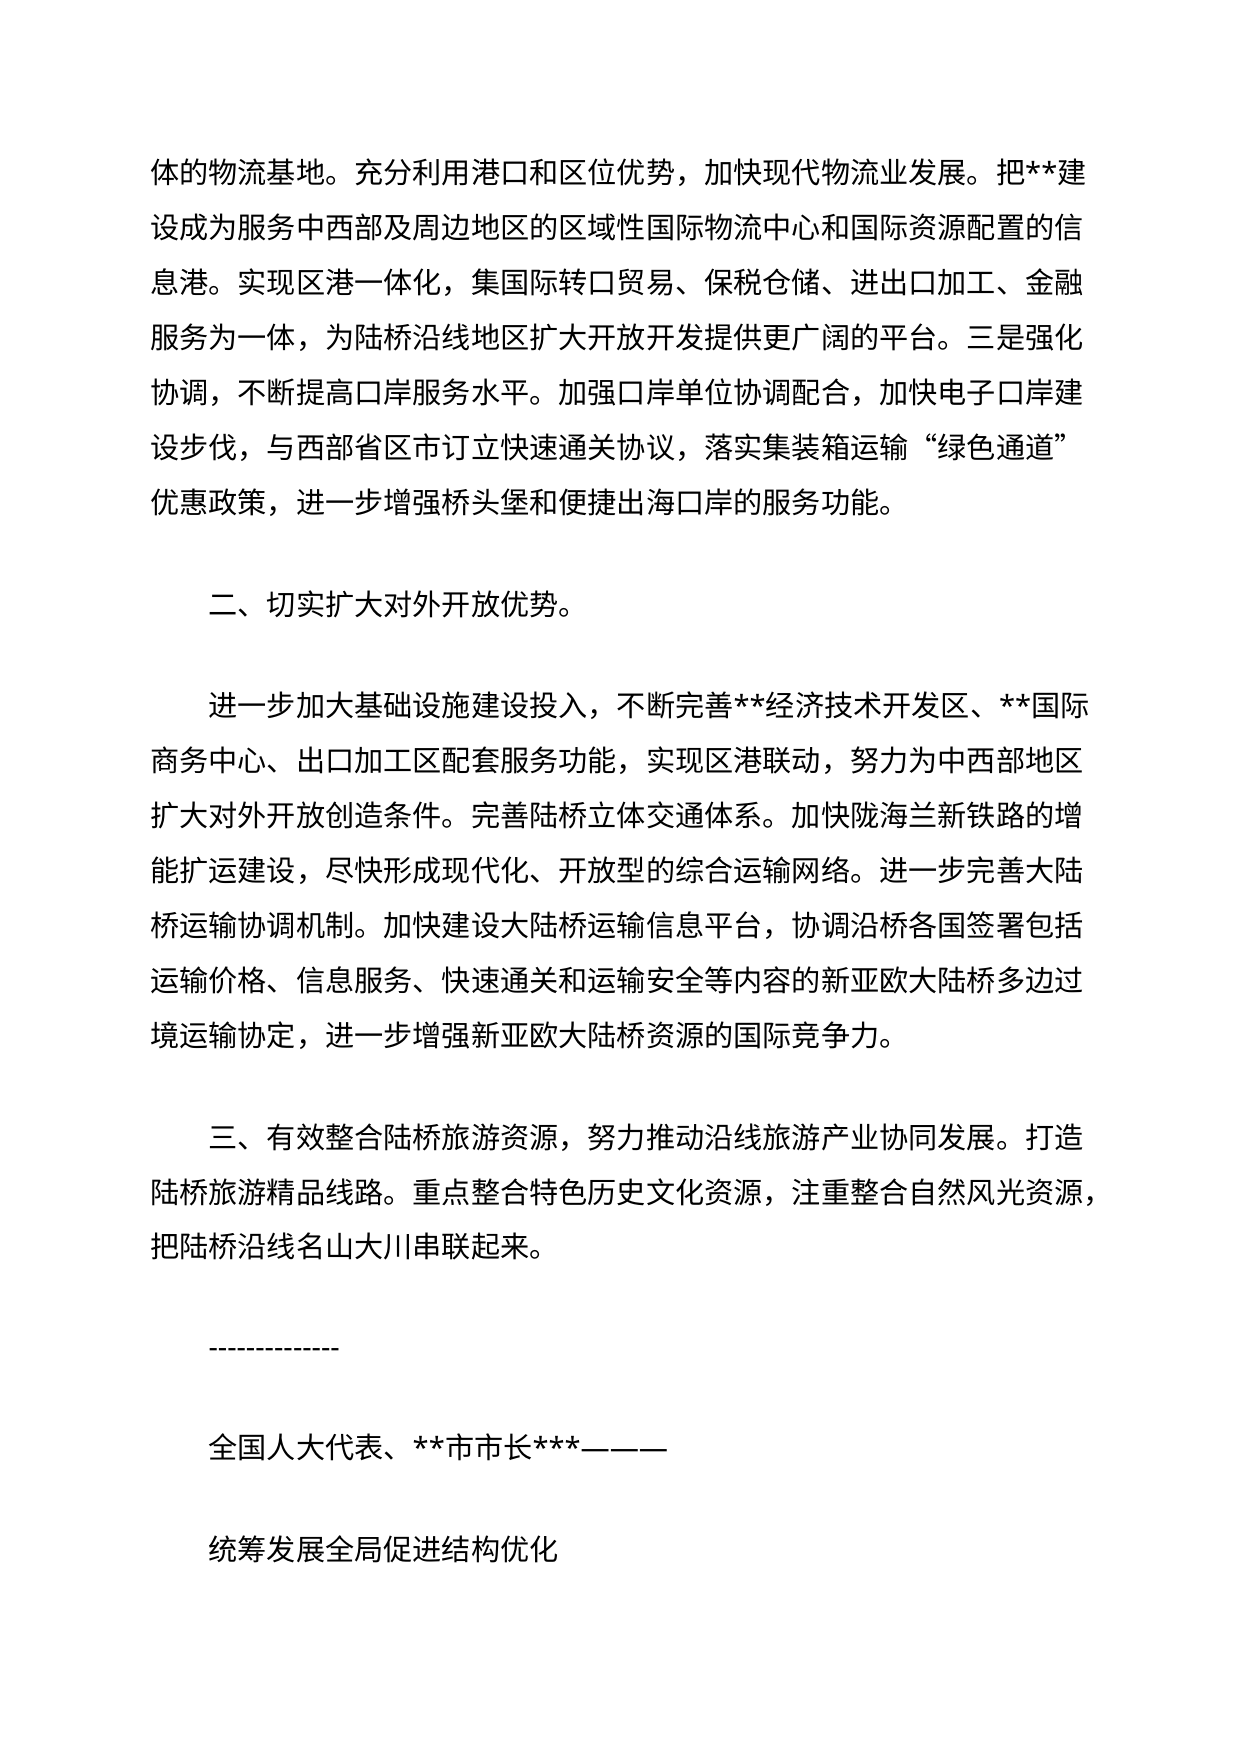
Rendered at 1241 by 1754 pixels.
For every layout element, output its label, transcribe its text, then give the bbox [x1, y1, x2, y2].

text -------------- [150, 1326, 1090, 1366]
text 二、切实扩大对外开放优势。 [150, 581, 1090, 623]
text 进一步加大基础设施建设投入，不断完善**经济技术开发区、**国际商务中心、出口加工区配套服务功能，实现区港联动，努力为中西部地区扩大对外开放创造条件。完善陆桥立体交通体系。加快陇海兰新铁路的增能扩运建设，尽快形成现代化、开放型的综合运输网络。进一步完善大陆桥运输协调机制。加快建设大陆桥运输信息平台，协调沿桥各国签署包括运输价格、信息服务、快速通关和运输安全等内容的新亚欧大陆桥多边过境运输协定，进一步增强新亚欧大陆桥资源的国际竞争力。 [150, 683, 1090, 1055]
text 统筹发展全局促进结构优化 [150, 1526, 1090, 1568]
text 三、有效整合陆桥旅游资源，努力推动沿线旅游产业协同发展。打造陆桥旅游精品线路。重点整合特色历史文化资源，注重整合自然风光资源，把陆桥沿线名山大川串联起来。 [150, 1114, 1090, 1266]
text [150, 150, 1090, 522]
text 全国人大代表、**市市长***——— [150, 1424, 1090, 1467]
